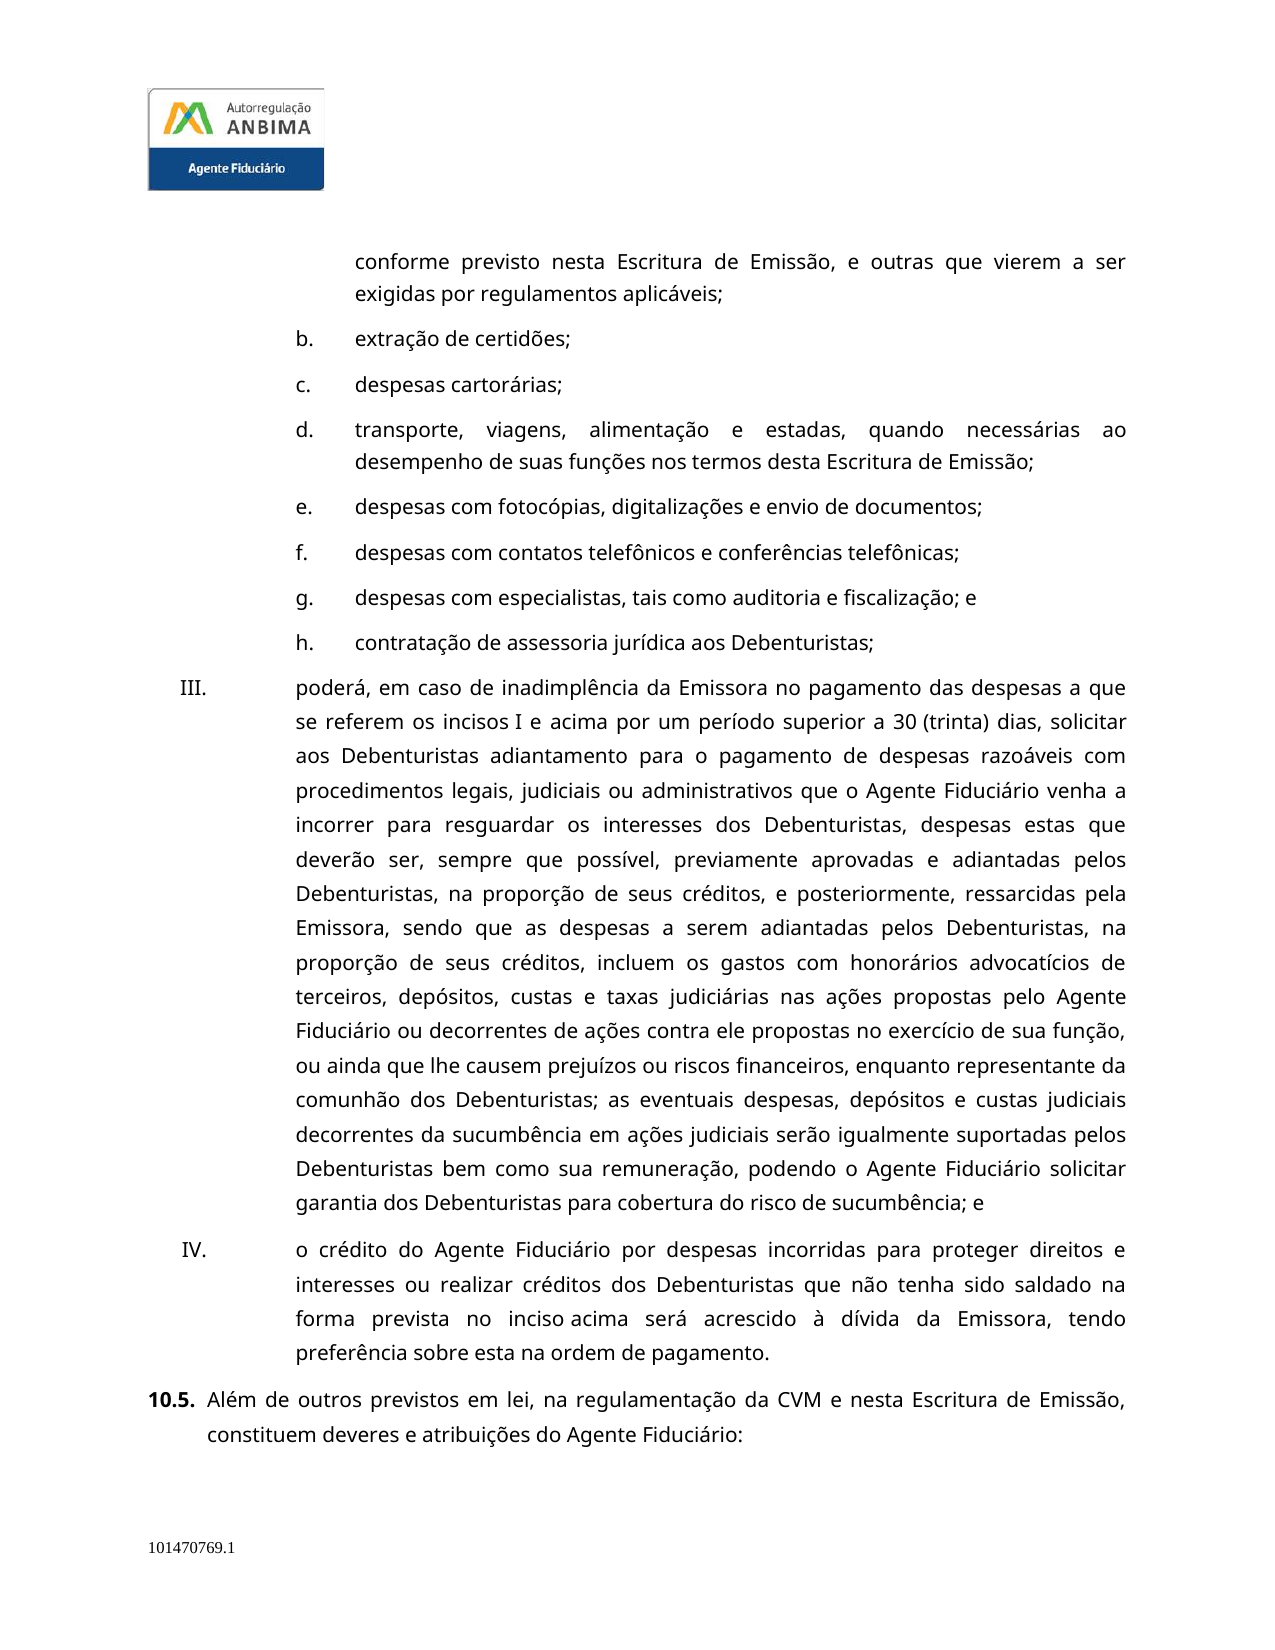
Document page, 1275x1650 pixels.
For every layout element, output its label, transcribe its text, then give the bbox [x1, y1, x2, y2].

list poderá, em caso de inadimplência da Emissora no pagamento das despesas a que se referem os incisos I e II acima por um período superior a 30 (trinta) dias, solicitar aos Debenturistas adiantamento para o pagamento de despesas razoáveis com procedimentos legais, judiciais ou administrativos que o Agente Fiduciário venha a incorrer para resguardar os interesses dos Debenturistas, despesas estas que deverão ser, sempre que possível, previamente aprovadas e adiantadas pelos Debenturistas, na proporção de seus créditos, e posteriormente, ressarcidas pela Emissora, sendo que as despesas a serem adiantadas pelos Debenturistas, na proporção de seus créditos, incluem os gastos com honorários advocatícios de terceiros, depósitos, custas e taxas judiciárias nas ações propostas pelo Agente Fiduciário ou decorrentes de ações contra ele propostas no exercício de sua função, ou ainda que lhe causem prejuízos ou riscos financeiros, enquanto representante da comunhão dos Debenturistas; as eventuais despesas, depósitos e custas judiciais decorrentes da sucumbência em ações judiciais serão igualmente suportadas pelos Debenturistas bem como sua remuneração, podendo o Agente Fiduciário solicitar garantia dos Debenturistas para cobertura do risco de sucumbência; e [207, 673, 1127, 1217]
list despesas com fotocópias, digitalizações e envio de documentos; [295, 492, 1127, 521]
list despesas com especialistas, tais como auditoria e fiscalização; e [295, 583, 1127, 611]
list Além de outros previstos em lei, na regulamentação da CVM e nesta Escritura de Emissão, constituem deveres e atribuições do Agente Fiduciário: [148, 1385, 1127, 1448]
list despesas cartorárias; [295, 370, 1127, 398]
list contratação de assessoria jurídica aos Debenturistas; [295, 628, 1127, 656]
list transporte, viagens, alimentação e estadas, quando necessárias ao desempenho de suas funções nos termos desta Escritura de Emissão; [295, 415, 1127, 476]
list extração de certidões; [295, 324, 1127, 353]
list o crédito do Agente Fiduciário por despesas incorridas para proteger direitos e interesses ou realizar créditos dos Debenturistas que não tenha sido saldado na forma prevista no inciso III acima será acrescido à dívida da Emissora, tendo preferência sobre esta na ordem de pagamento. [207, 1235, 1127, 1367]
list despesas com contatos telefônicos e conferências telefônicas; [295, 538, 1127, 566]
picture [147, 88, 325, 191]
